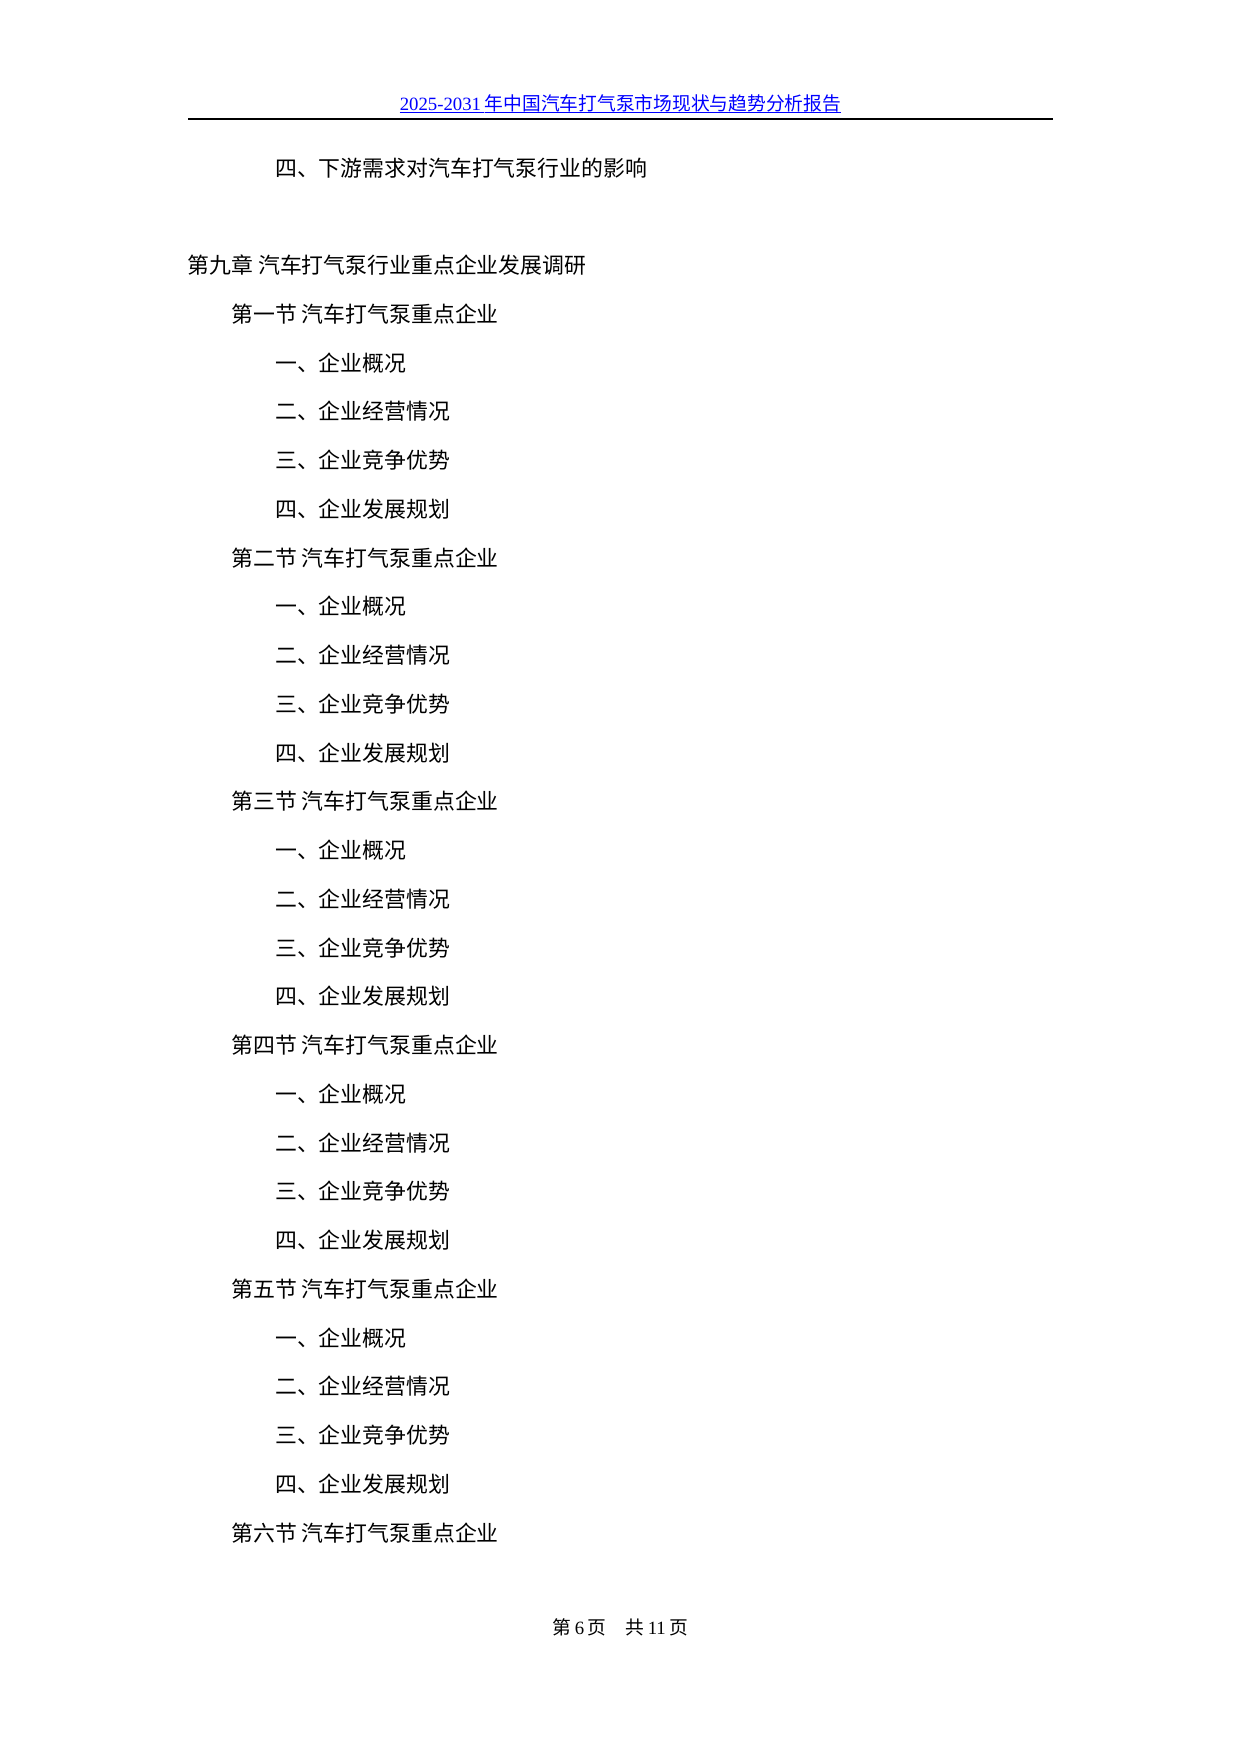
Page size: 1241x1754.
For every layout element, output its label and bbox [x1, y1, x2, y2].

text [187, 150, 1053, 1548]
